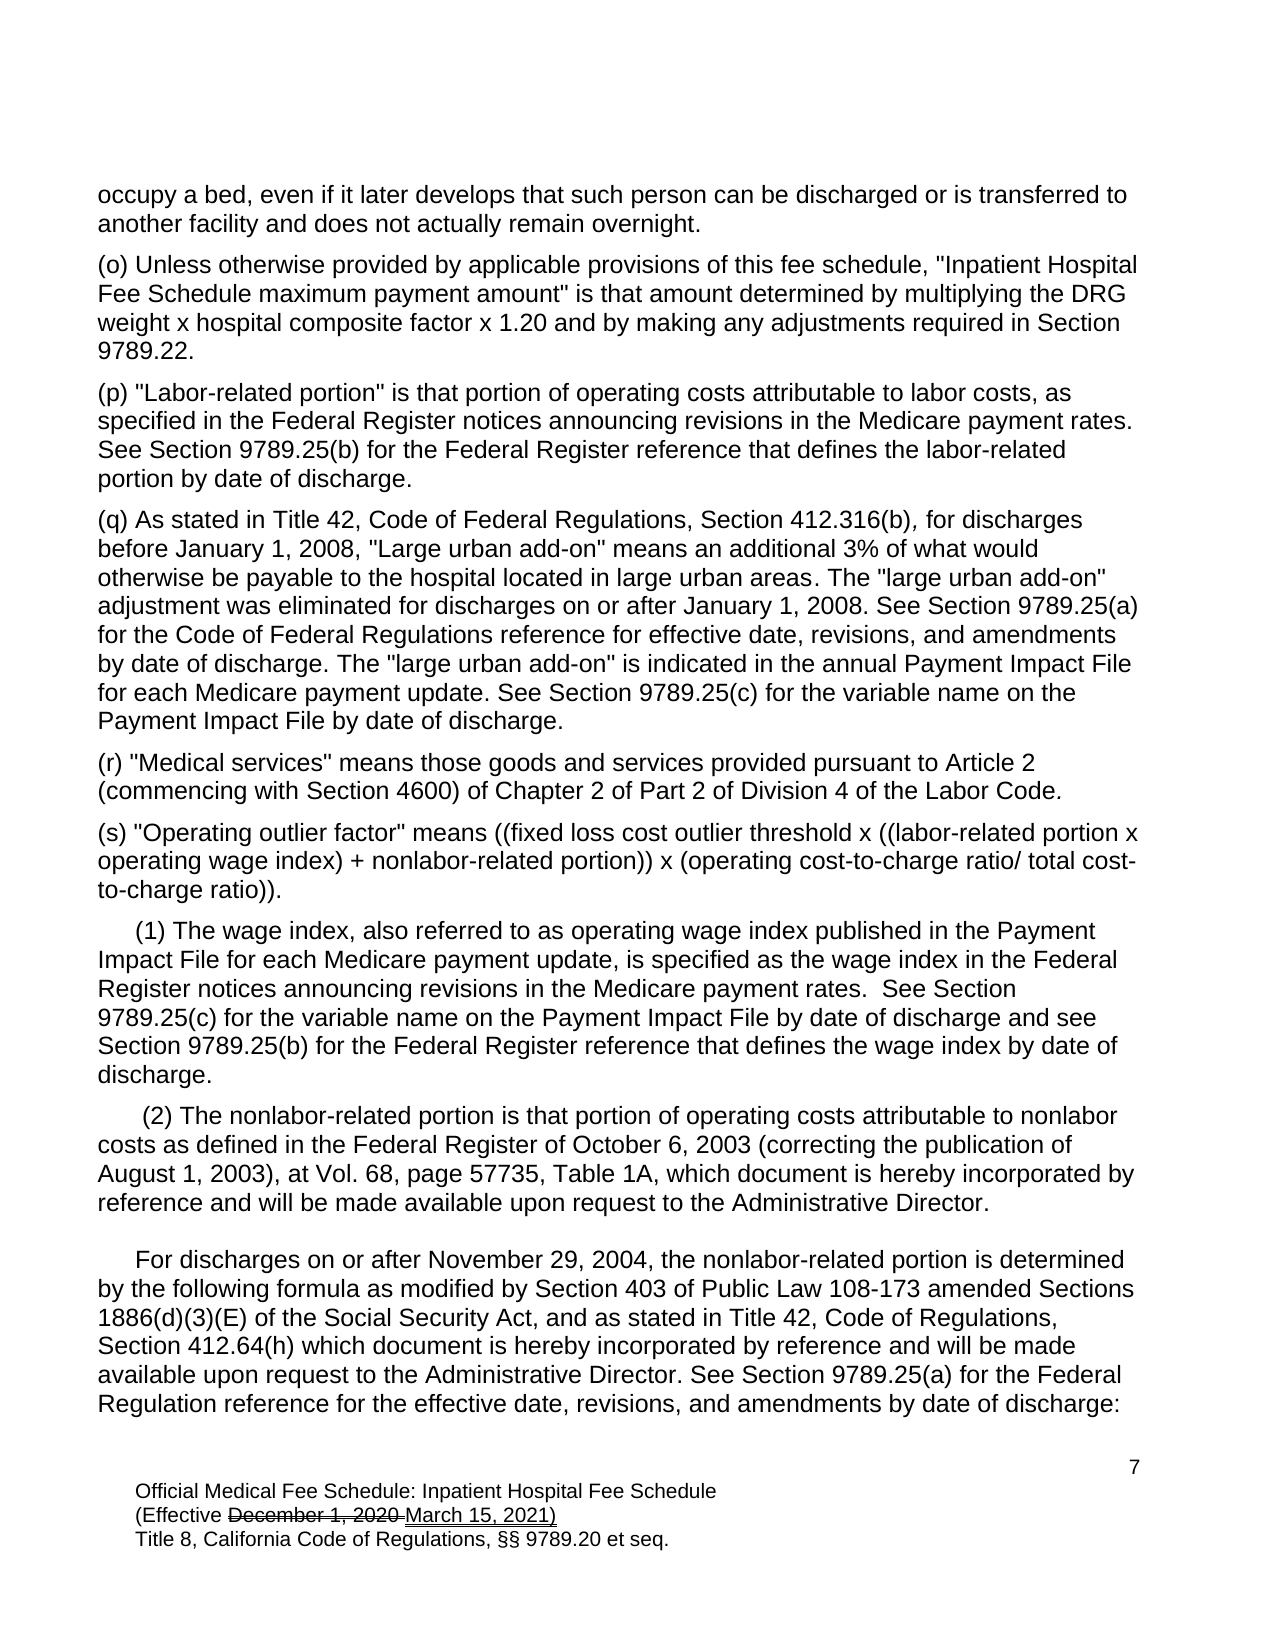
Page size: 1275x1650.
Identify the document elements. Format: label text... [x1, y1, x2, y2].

text (p) "Labor-related portion" is that portion of operating costs attributable to labor costs, as specified in the Federal Register notices announcing revisions in the Medicare payment rates. See Section 9789.25(b) for the Federal Register reference that defines the labor-related portion by date of discharge. [97, 377, 1140, 492]
text (o) Unless otherwise provided by applicable provisions of this fee schedule, "Inpatient Hospital Fee Schedule maximum payment amount" is that amount determined by multiplying the DRG weight x hospital composite factor x 1.20 and by making any adjustments required in Section 9789.22. [97, 250, 1140, 365]
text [97, 180, 1140, 237]
text (r) "Medical services" means those goods and services provided pursuant to Article 2 (commencing with Section 4600) of Chapter 2 of Part 2 of Division 4 of the Labor Code. [97, 747, 1140, 805]
text (1) The wage index, also referred to as operating wage index published in the Payment Impact File for each Medicare payment update, is specified as the wage index in the Federal Register notices announcing revisions in the Medicare payment rates. See Section 9789.25(c) for the variable name on the Payment Impact File by date of discharge and see Section 9789.25(b) for the Federal Register reference that defines the wage index by date of discharge. [97, 916, 1140, 1089]
text (s) "Operating outlier factor" means ((fixed loss cost outlier threshold x ((labor-related portion x operating wage index) + nonlabor-related portion)) x (operating cost-to-charge ratio/ total cost-to-charge ratio)). [97, 817, 1140, 904]
text (q) As stated in Title 42, Code of Federal Regulations, Section 412.316(b), for discharges before January 1, 2008, "Large urban add-on" means an additional 3% of what would otherwise be payable to the hospital located in large urban areas. The "large urban add-on" adjustment was eliminated for discharges on or after January 1, 2008. See Section 9789.25(a) for the Code of Federal Regulations reference for effective date, revisions, and amendments by date of discharge. The "large urban add-on" is indicated in the annual Payment Impact File for each Medicare payment update. See Section 9789.25(c) for the variable name on the Payment Impact File by date of discharge. [97, 505, 1140, 735]
text For discharges on or after November 29, 2004, the nonlabor-related portion is determined by the following formula as modified by Section 403 of Public Law 108-173 amended Sections 1886(d)(3)(E) of the Social Security Act, and as stated in Title 42, Code of Regulations, Section 412.64(h) which document is hereby incorporated by reference and will be made available upon request to the Administrative Director. See Section 9789.25(a) for the Federal Regulation reference for the effective date, revisions, and amendments by date of discharge: [97, 1245, 1140, 1417]
text (2) The nonlabor-related portion is that portion of operating costs attributable to nonlabor costs as defined in the Federal Register of October 6, 2003 (correcting the publication of August 1, 2003), at Vol. 68, page 57735, Table 1A, which document is hereby incorporated by reference and will be made available upon request to the Administrative Director. [97, 1101, 1140, 1216]
